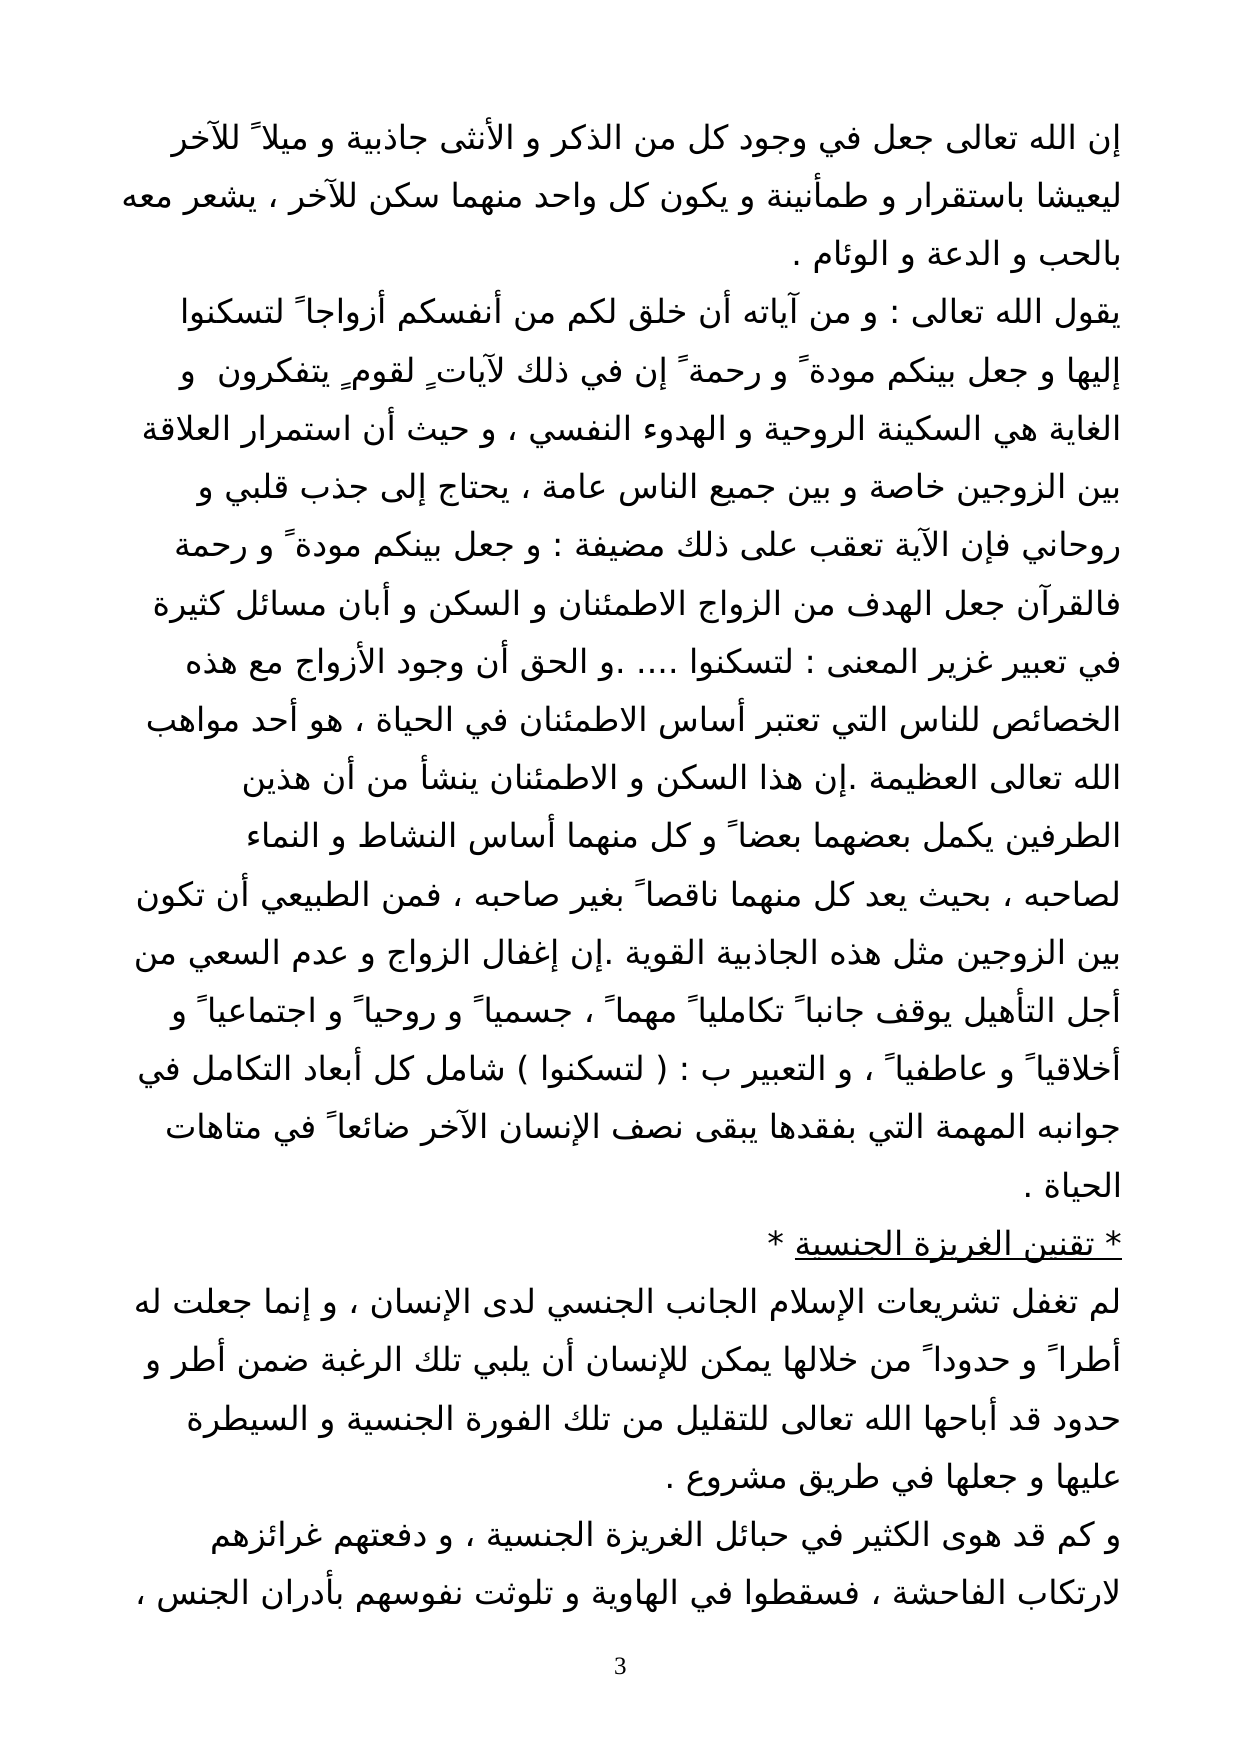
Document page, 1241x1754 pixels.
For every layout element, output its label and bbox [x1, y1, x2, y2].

text [118, 118, 1122, 1613]
